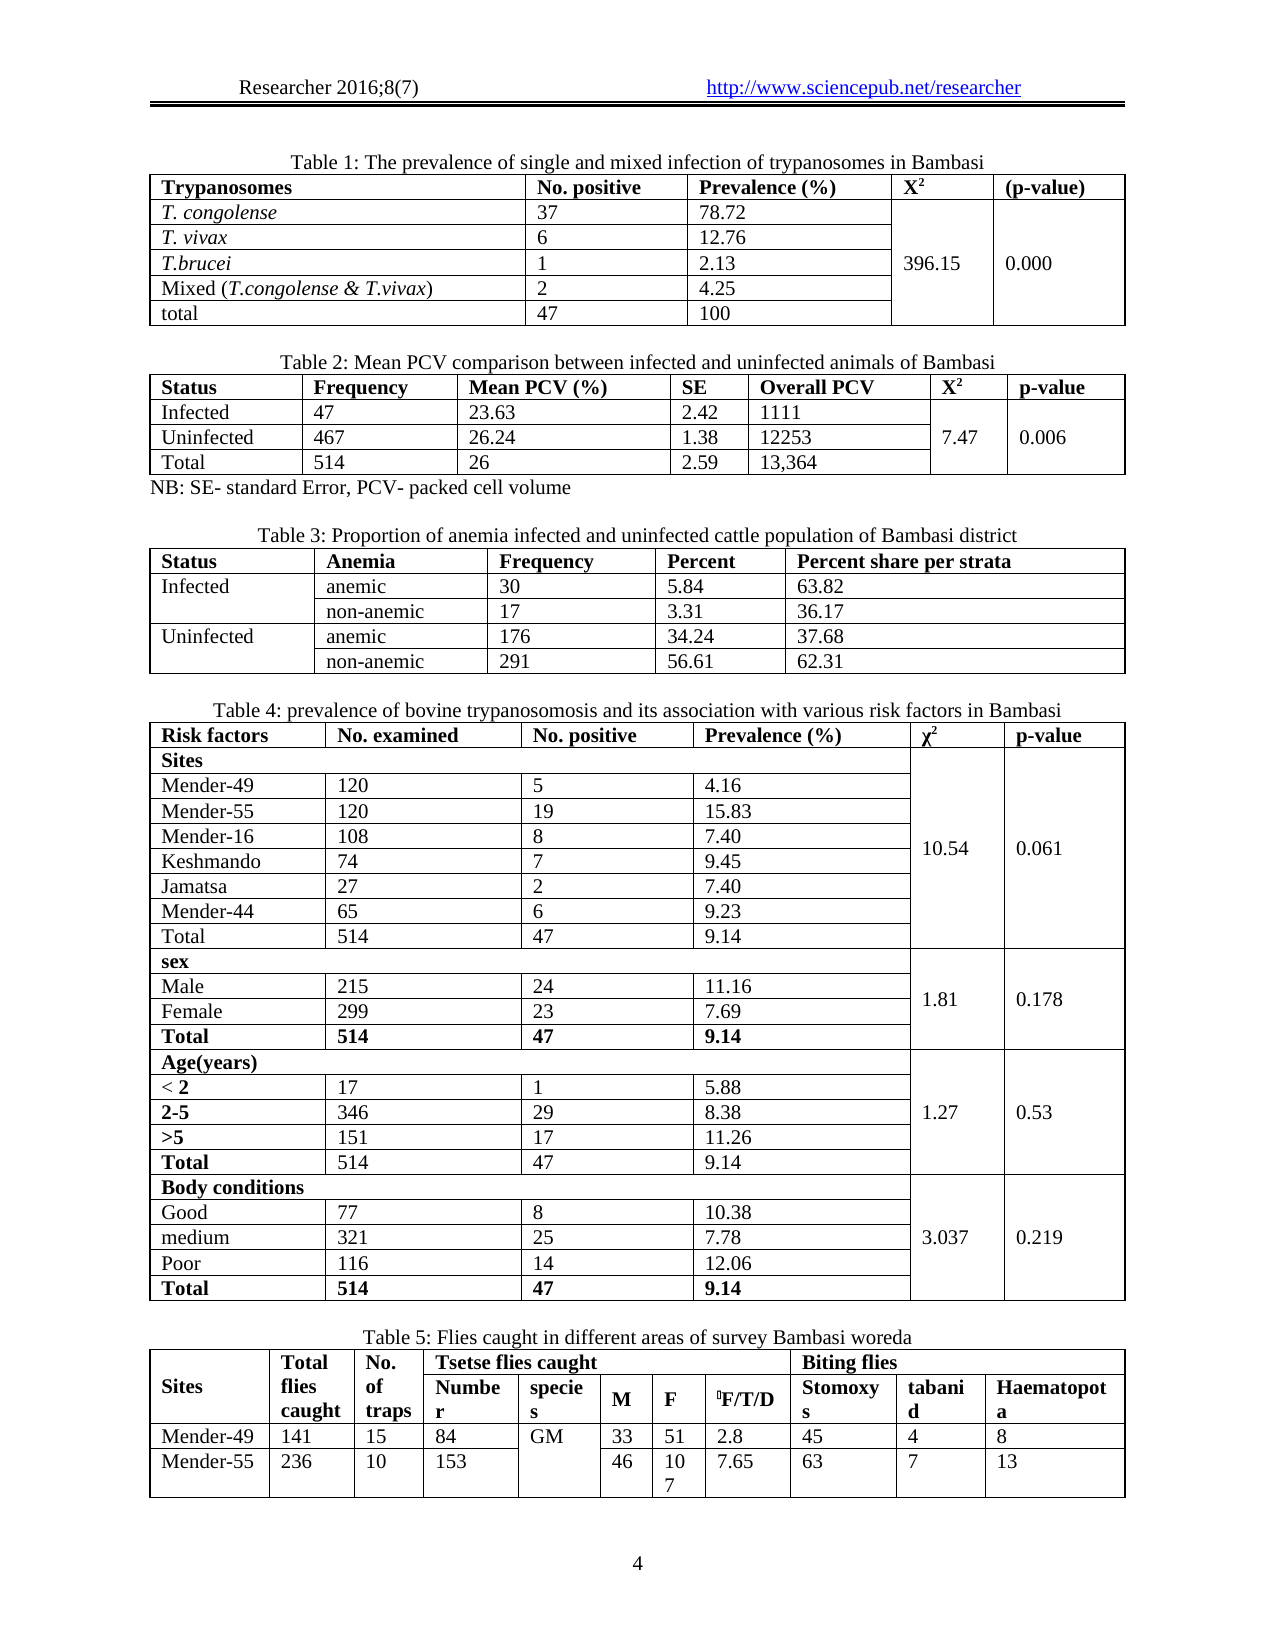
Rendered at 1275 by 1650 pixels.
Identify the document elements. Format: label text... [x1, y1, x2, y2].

table_cell 33 [601, 1424, 652, 1448]
table_cell 4.16 [694, 774, 910, 797]
table_cell 78.72 [688, 200, 891, 224]
table_cell 24 [522, 974, 693, 998]
text Table 2: Mean PCV comparison between infected and uninfected animals of Bambasi [150, 350, 1125, 374]
table_cell Total [151, 1150, 325, 1174]
table_header Biting flies [791, 1350, 1124, 1374]
table_cell 46 [601, 1449, 652, 1497]
table_cell 8 [986, 1424, 1124, 1448]
table_cell 51 [653, 1424, 705, 1448]
table_cell M [601, 1375, 652, 1423]
table_cell 141 [270, 1424, 354, 1448]
table_cell 100 [688, 301, 891, 325]
table_cell Total [151, 1276, 325, 1299]
table_cell 107 [653, 1449, 705, 1497]
table_cell 8.38 [694, 1100, 910, 1124]
table_cell 299 [326, 999, 521, 1023]
table_cell Mixed (T.congolense & T.vivax) [151, 276, 525, 299]
table_cell 0.178 [1005, 949, 1124, 1048]
table_cell 34.24 [656, 624, 785, 648]
table_header Percent [656, 549, 785, 573]
table_cell 12253 [749, 425, 930, 449]
table_cell Keshmando [151, 849, 325, 873]
table_cell 9.14 [694, 1276, 910, 1299]
table_cell 514 [326, 1150, 521, 1174]
table_cell 291 [488, 649, 655, 673]
table_cell 9.14 [694, 924, 910, 948]
table_cell 45 [791, 1424, 896, 1448]
table_cell 7.40 [694, 874, 910, 898]
table_cell T.brucei [151, 250, 525, 274]
table_header Status [151, 375, 302, 399]
table_cell 176 [488, 624, 655, 648]
table_cell 2.13 [688, 250, 891, 274]
table_cell T. vivax [151, 225, 525, 249]
table_cell Body conditions [151, 1175, 910, 1199]
table_cell 62.31 [786, 649, 1124, 673]
text Table 1: The prevalence of single and mixed infection of trypanosomes in Bambasi [150, 150, 1125, 174]
table_cell 1 [522, 1075, 693, 1099]
table_cell 8 [522, 824, 693, 848]
table_cell 0.000 [994, 200, 1124, 325]
table_cell 108 [326, 824, 521, 848]
table_cell Infected [151, 574, 314, 623]
text Table 5: Flies caught in different areas of survey Bambasi woreda [150, 1325, 1125, 1349]
table_cell 13 [986, 1449, 1124, 1497]
table_cell F [653, 1375, 705, 1423]
table_cell 236 [270, 1449, 354, 1497]
table_cell 2 [526, 276, 687, 299]
table_cell 151 [326, 1125, 521, 1149]
text NB: SE- standard Error, PCV- packed cell volume [150, 475, 1125, 499]
table_cell 1.27 [911, 1050, 1004, 1174]
table_cell 0.006 [1008, 400, 1124, 474]
table_cell 7.40 [694, 824, 910, 848]
table_cell 7.47 [931, 400, 1007, 474]
table_cell Mender-49 [151, 774, 325, 797]
table_cell sex [151, 949, 910, 973]
table_cell 7 [897, 1449, 985, 1497]
table_cell Stomoxys [791, 1375, 896, 1423]
table_cell non-anemic [315, 599, 487, 623]
table_cell 23.63 [458, 400, 670, 424]
table_cell 153 [424, 1449, 518, 1497]
table_cell 10.38 [694, 1200, 910, 1224]
table_cell 5 [522, 774, 693, 797]
table_cell 14 [522, 1250, 693, 1274]
table_cell 37 [526, 200, 687, 224]
table_cell Total [151, 450, 302, 474]
table_cell T. congolense [151, 200, 525, 224]
table_cell 15.83 [694, 799, 910, 823]
table_cell 36.17 [786, 599, 1124, 623]
table_cell 1.81 [911, 949, 1004, 1048]
table_cell 6 [522, 899, 693, 923]
table_cell Number [424, 1375, 518, 1423]
table_cell 7 [522, 849, 693, 873]
table_cell 9.45 [694, 849, 910, 873]
table_cell 63 [791, 1449, 896, 1497]
table_cell Total [151, 924, 325, 948]
table_cell non-anemic [315, 649, 487, 673]
table_cell 4.25 [688, 276, 891, 299]
table_cell 7.69 [694, 999, 910, 1023]
table_cell Mender-16 [151, 824, 325, 848]
table_cell tabanid [897, 1375, 985, 1423]
table_cell 514 [326, 1276, 521, 1299]
table_cell 321 [326, 1225, 521, 1249]
table_cell 27 [326, 874, 521, 898]
table_cell Male [151, 974, 325, 998]
table_cell anemic [315, 624, 487, 648]
table_cell 11.16 [694, 974, 910, 998]
table_cell 5.84 [656, 574, 785, 598]
table_cell 56.61 [656, 649, 785, 673]
table_cell 467 [303, 425, 457, 449]
table_header Prevalence (%) [694, 723, 910, 747]
table_cell 84 [424, 1424, 518, 1448]
table_cell 17 [326, 1075, 521, 1099]
table_cell 9.23 [694, 899, 910, 923]
table_cell 47 [522, 1025, 693, 1048]
table_cell 8 [522, 1200, 693, 1224]
table_cell 7.65 [706, 1449, 790, 1497]
table_cell 3.31 [656, 599, 785, 623]
table_cell 47 [522, 1276, 693, 1299]
table_cell 7.78 [694, 1225, 910, 1249]
table_header Frequency [303, 375, 457, 399]
table_cell 25 [522, 1225, 693, 1249]
table_cell Mender-55 [151, 1449, 269, 1497]
table_header No. positive [526, 175, 687, 199]
table_cell 2.59 [671, 450, 748, 474]
table_cell 63.82 [786, 574, 1124, 598]
table_header No. examined [326, 723, 521, 747]
table_cell 514 [326, 1025, 521, 1048]
table_header p-value [1005, 723, 1124, 747]
table_cell 74 [326, 849, 521, 873]
table_cell 396.15 [892, 200, 993, 325]
table_cell 10 [355, 1449, 423, 1497]
table_header Status [151, 549, 314, 573]
table_cell Sites [151, 748, 910, 772]
table_header Frequency [488, 549, 655, 573]
table_cell 19 [522, 799, 693, 823]
table_header p-value [1008, 375, 1124, 399]
text Table 3: Proportion of anemia infected and uninfected cattle population of Bambasi district [150, 523, 1125, 547]
table_cell 1.38 [671, 425, 748, 449]
table_cell 1 [526, 250, 687, 274]
table_header χ2 [911, 723, 1004, 747]
table_cell 514 [326, 924, 521, 948]
table_cell 4 [897, 1424, 985, 1448]
table_cell 2.8 [706, 1424, 790, 1448]
table_cell Haematopota [986, 1375, 1124, 1423]
table_header Prevalence (%) [688, 175, 891, 199]
table_cell 29 [522, 1100, 693, 1124]
table_cell 47 [303, 400, 457, 424]
table_cell 5.88 [694, 1075, 910, 1099]
table_cell 37.68 [786, 624, 1124, 648]
table_cell 47 [526, 301, 687, 325]
table_cell 26.24 [458, 425, 670, 449]
table_cell 2.42 [671, 400, 748, 424]
table_cell Poor [151, 1250, 325, 1274]
table_cell Mender-49 [151, 1424, 269, 1448]
table_cell 47 [522, 924, 693, 948]
text Table 4: prevalence of bovine trypanosomosis and its association with various risk factors in Bambasi [150, 698, 1125, 722]
table_cell 10.54 [911, 748, 1004, 948]
table_cell total [151, 301, 525, 325]
table_cell 346 [326, 1100, 521, 1124]
table_header X2 [931, 375, 1007, 399]
table_cell 11.26 [694, 1125, 910, 1149]
table_cell 47 [522, 1150, 693, 1174]
table_cell 116 [326, 1250, 521, 1274]
table_cell 3.037 [911, 1175, 1004, 1299]
table_header Overall PCV [749, 375, 930, 399]
table_cell 30 [488, 574, 655, 598]
table_cell Female [151, 999, 325, 1023]
table_cell Mender-44 [151, 899, 325, 923]
table_cell GM [519, 1424, 600, 1497]
table_cell Good [151, 1200, 325, 1224]
table_header SE [671, 375, 748, 399]
table_header Mean PCV (%) [458, 375, 670, 399]
table_cell species [519, 1375, 600, 1423]
table_cell 65 [326, 899, 521, 923]
table_header X2 [892, 175, 993, 199]
table_header Percent share per strata [786, 549, 1124, 573]
table_cell Mender-55 [151, 799, 325, 823]
table_cell 0.061 [1005, 748, 1124, 948]
table_cell 0.219 [1005, 1175, 1124, 1299]
table_cell medium [151, 1225, 325, 1249]
table_cell 12.76 [688, 225, 891, 249]
table_cell 1111 [749, 400, 930, 424]
table_header Total flies caught [270, 1350, 354, 1423]
table_cell 120 [326, 774, 521, 797]
table_cell 0.53 [1005, 1050, 1124, 1174]
table_cell 17 [522, 1125, 693, 1149]
table_cell 13,364 [749, 450, 930, 474]
table_cell >5 [151, 1125, 325, 1149]
table_cell Jamatsa [151, 874, 325, 898]
table_cell Infected [151, 400, 302, 424]
table_cell 9.14 [694, 1025, 910, 1048]
table_cell Uninfected [151, 425, 302, 449]
table_header Risk factors [151, 723, 325, 747]
table_cell F/T/D [706, 1375, 790, 1423]
table_cell 12.06 [694, 1250, 910, 1274]
table_cell 9.14 [694, 1150, 910, 1174]
table_cell 17 [488, 599, 655, 623]
table_header Trypanosomes [151, 175, 525, 199]
table_cell 2 [522, 874, 693, 898]
table_cell anemic [315, 574, 487, 598]
table_header No. of traps [355, 1350, 423, 1423]
table_cell 15 [355, 1424, 423, 1448]
table_cell 26 [458, 450, 670, 474]
table_cell 120 [326, 799, 521, 823]
table_cell 23 [522, 999, 693, 1023]
table_cell Age(years) [151, 1050, 910, 1074]
table_cell 2-5 [151, 1100, 325, 1124]
table_header Anemia [315, 549, 487, 573]
table_header Tsetse flies caught [424, 1350, 790, 1374]
table_cell < 2 [151, 1075, 325, 1099]
table_cell 514 [303, 450, 457, 474]
table_header (p-value) [994, 175, 1124, 199]
table_cell 215 [326, 974, 521, 998]
table_cell Uninfected [151, 624, 314, 673]
table_cell 77 [326, 1200, 521, 1224]
table_cell 6 [526, 225, 687, 249]
table_cell Total [151, 1025, 325, 1048]
table_header Sites [151, 1350, 269, 1423]
table_header No. positive [522, 723, 693, 747]
